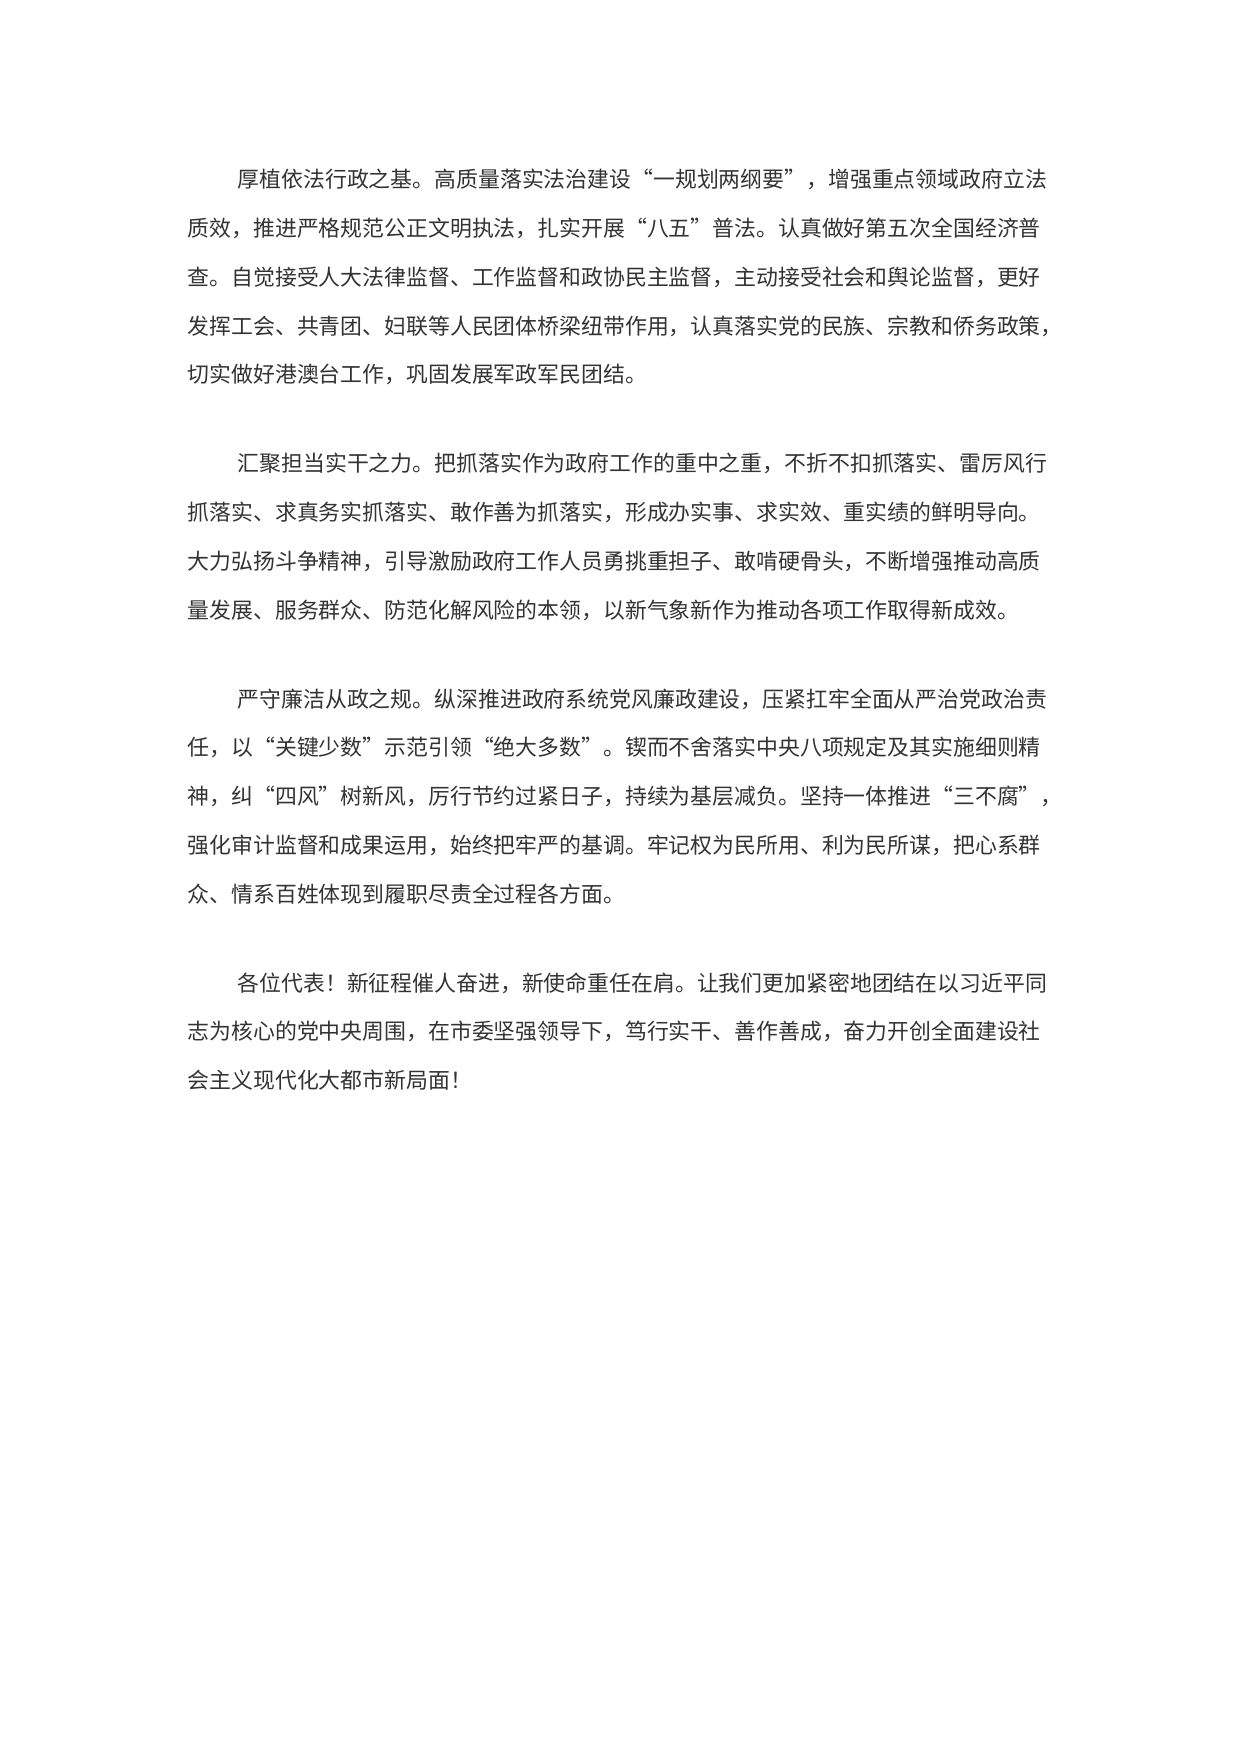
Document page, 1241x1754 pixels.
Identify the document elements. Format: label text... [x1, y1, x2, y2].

text 各位代表！新征程催人奋进，新使命重任在肩。让我们更加紧密地团结在以习近平同志为核心的党中央周围，在市委坚强领导下，笃行实干、善作善成，奋力开创全面建设社会主义现代化大都市新局面！ [187, 965, 1053, 1095]
text 汇聚担当实干之力。把抓落实作为政府工作的重中之重，不折不扣抓落实、雷厉风行抓落实、求真务实抓落实、敢作善为抓落实，形成办实事、求实效、重实绩的鲜明导向。大力弘扬斗争精神，引导激励政府工作人员勇挑重担子、敢啃硬骨头，不断增强推动高质量发展、服务群众、防范化解风险的本领，以新气象新作为推动各项工作取得新成效。 [187, 446, 1053, 625]
text 厚植依法行政之基。高质量落实法治建设“一规划两纲要”，增强重点领域政府立法质效，推进严格规范公正文明执法，扎实开展“八五”普法。认真做好第五次全国经济普查。自觉接受人大法律监督、工作监督和政协民主监督，主动接受社会和舆论监督，更好发挥工会、共青团、妇联等人民团体桥梁纽带作用，认真落实党的民族、宗教和侨务政策，切实做好港澳台工作，巩固发展军政军民团结。 [187, 162, 1053, 389]
text 严守廉洁从政之规。纵深推进政府系统党风廉政建设，压紧扛牢全面从严治党政治责任，以“关键少数”示范引领“绝大多数”。锲而不舍落实中央八项规定及其实施细则精神，纠“四风”树新风，厉行节约过紧日子，持续为基层减负。坚持一体推进“三不腐”，强化审计监督和成果运用，始终把牢严的基调。牢记权为民所用、利为民所谋，把心系群众、情系百姓体现到履职尽责全过程各方面。 [187, 681, 1053, 909]
